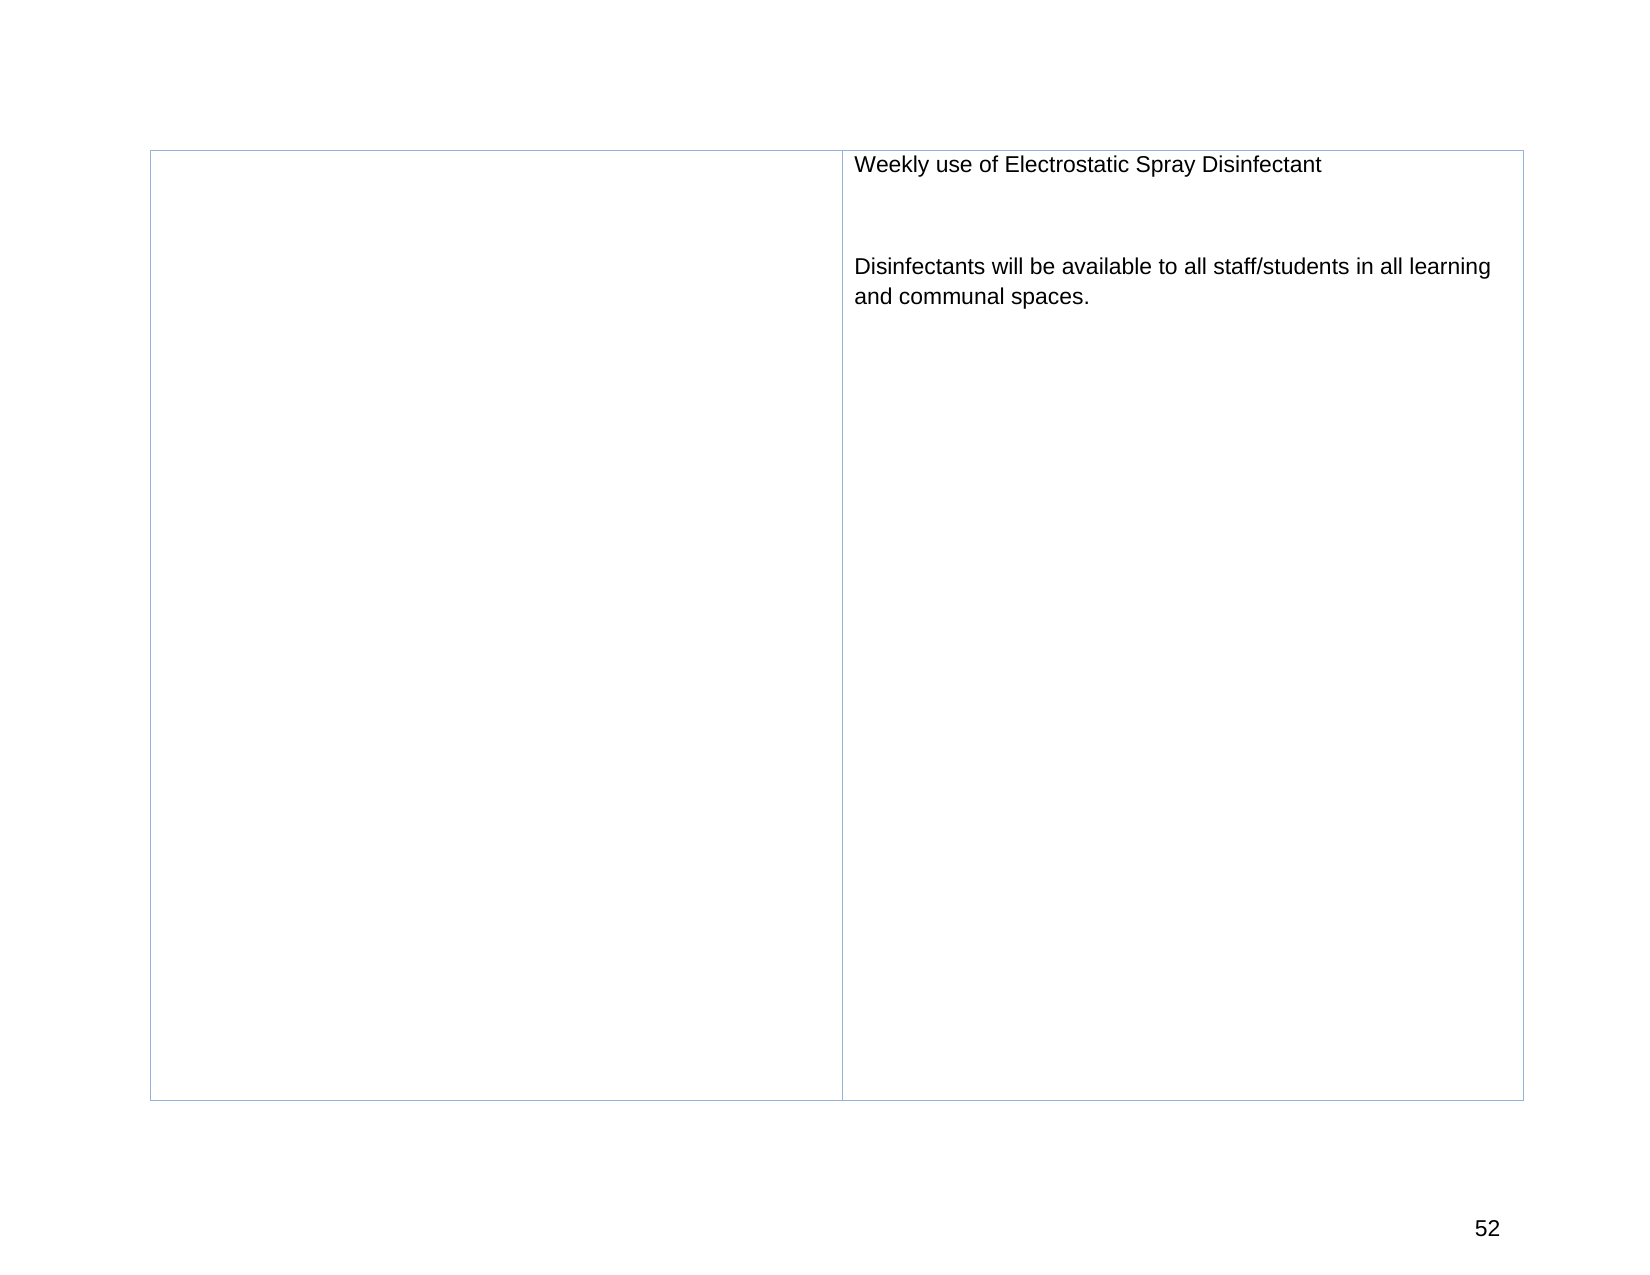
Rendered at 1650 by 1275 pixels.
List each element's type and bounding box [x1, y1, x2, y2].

table_cell [843, 151, 1523, 1100]
table_cell [151, 151, 842, 1100]
